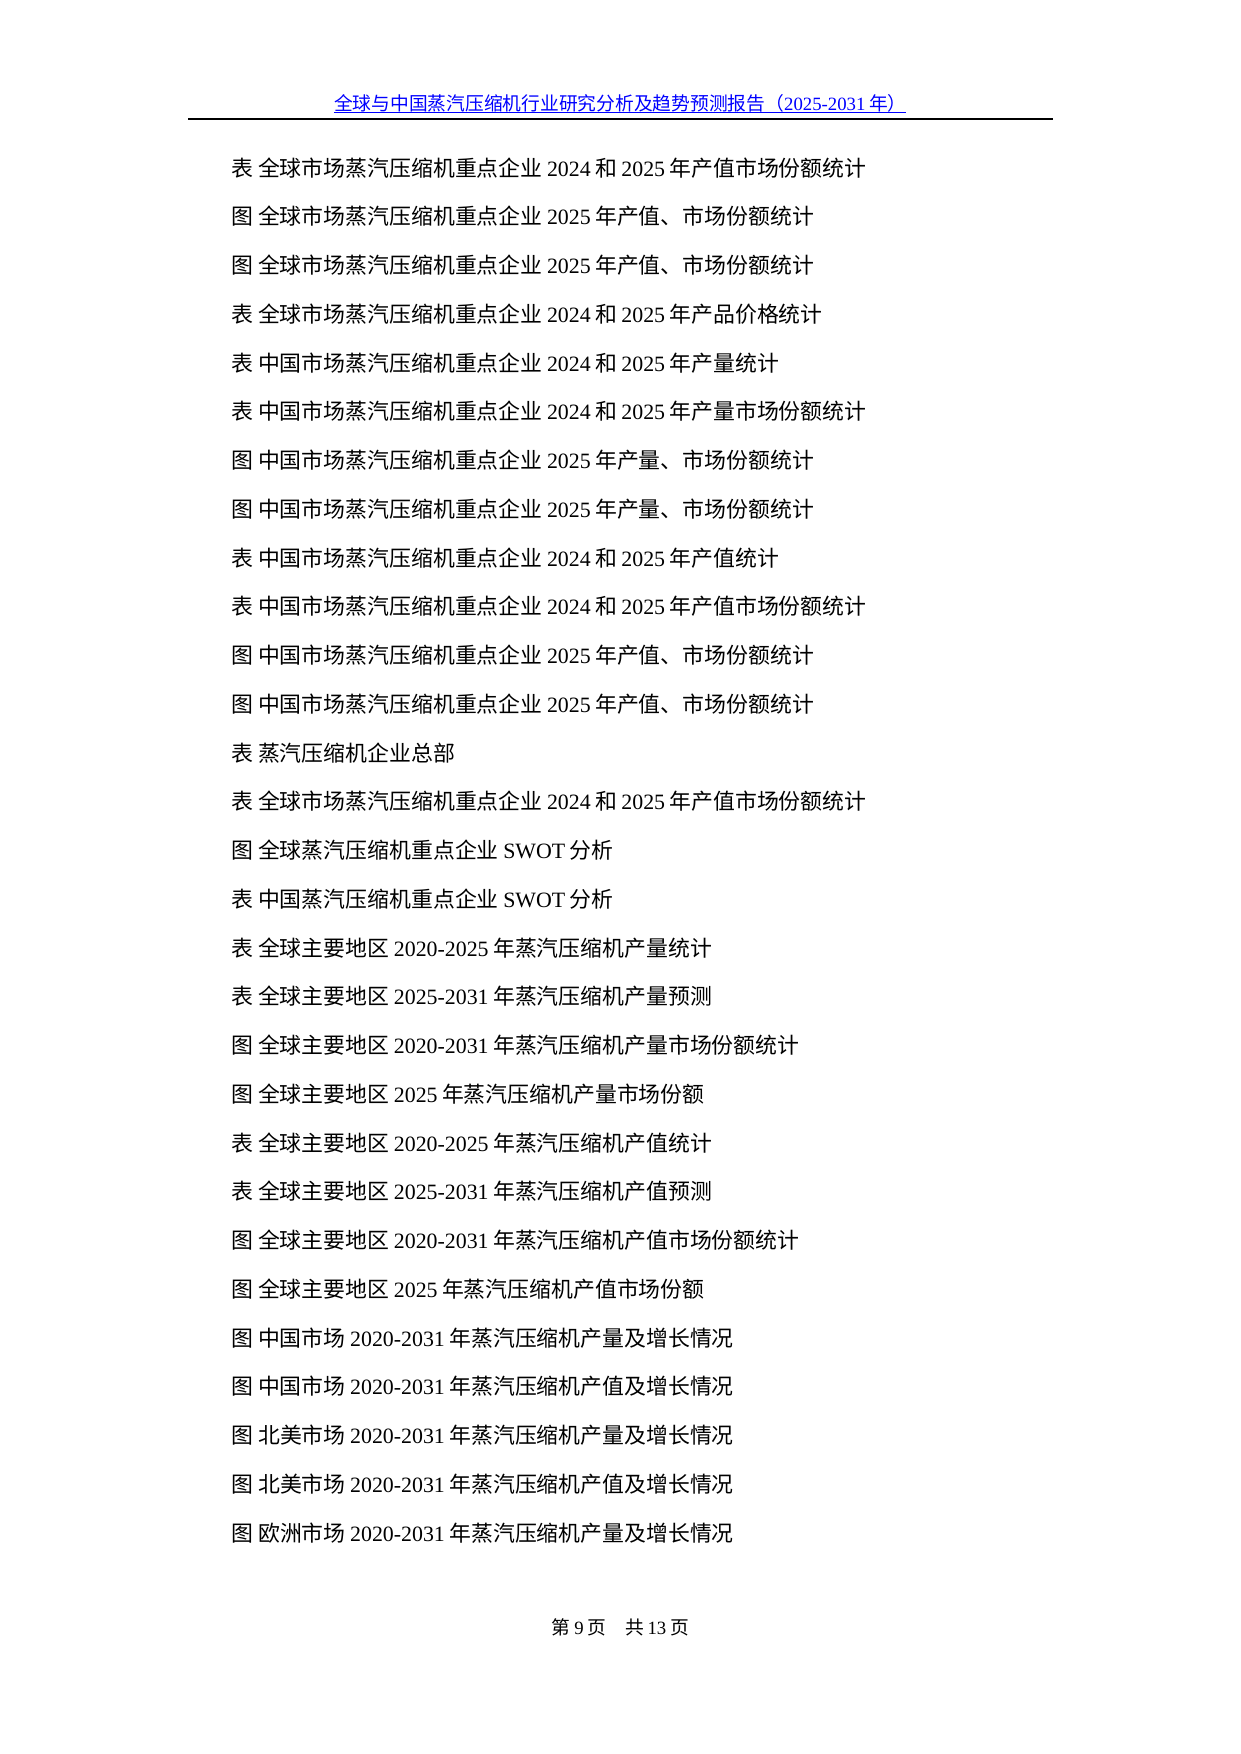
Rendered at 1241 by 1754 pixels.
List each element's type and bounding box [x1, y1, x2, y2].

text [187, 150, 1053, 1548]
